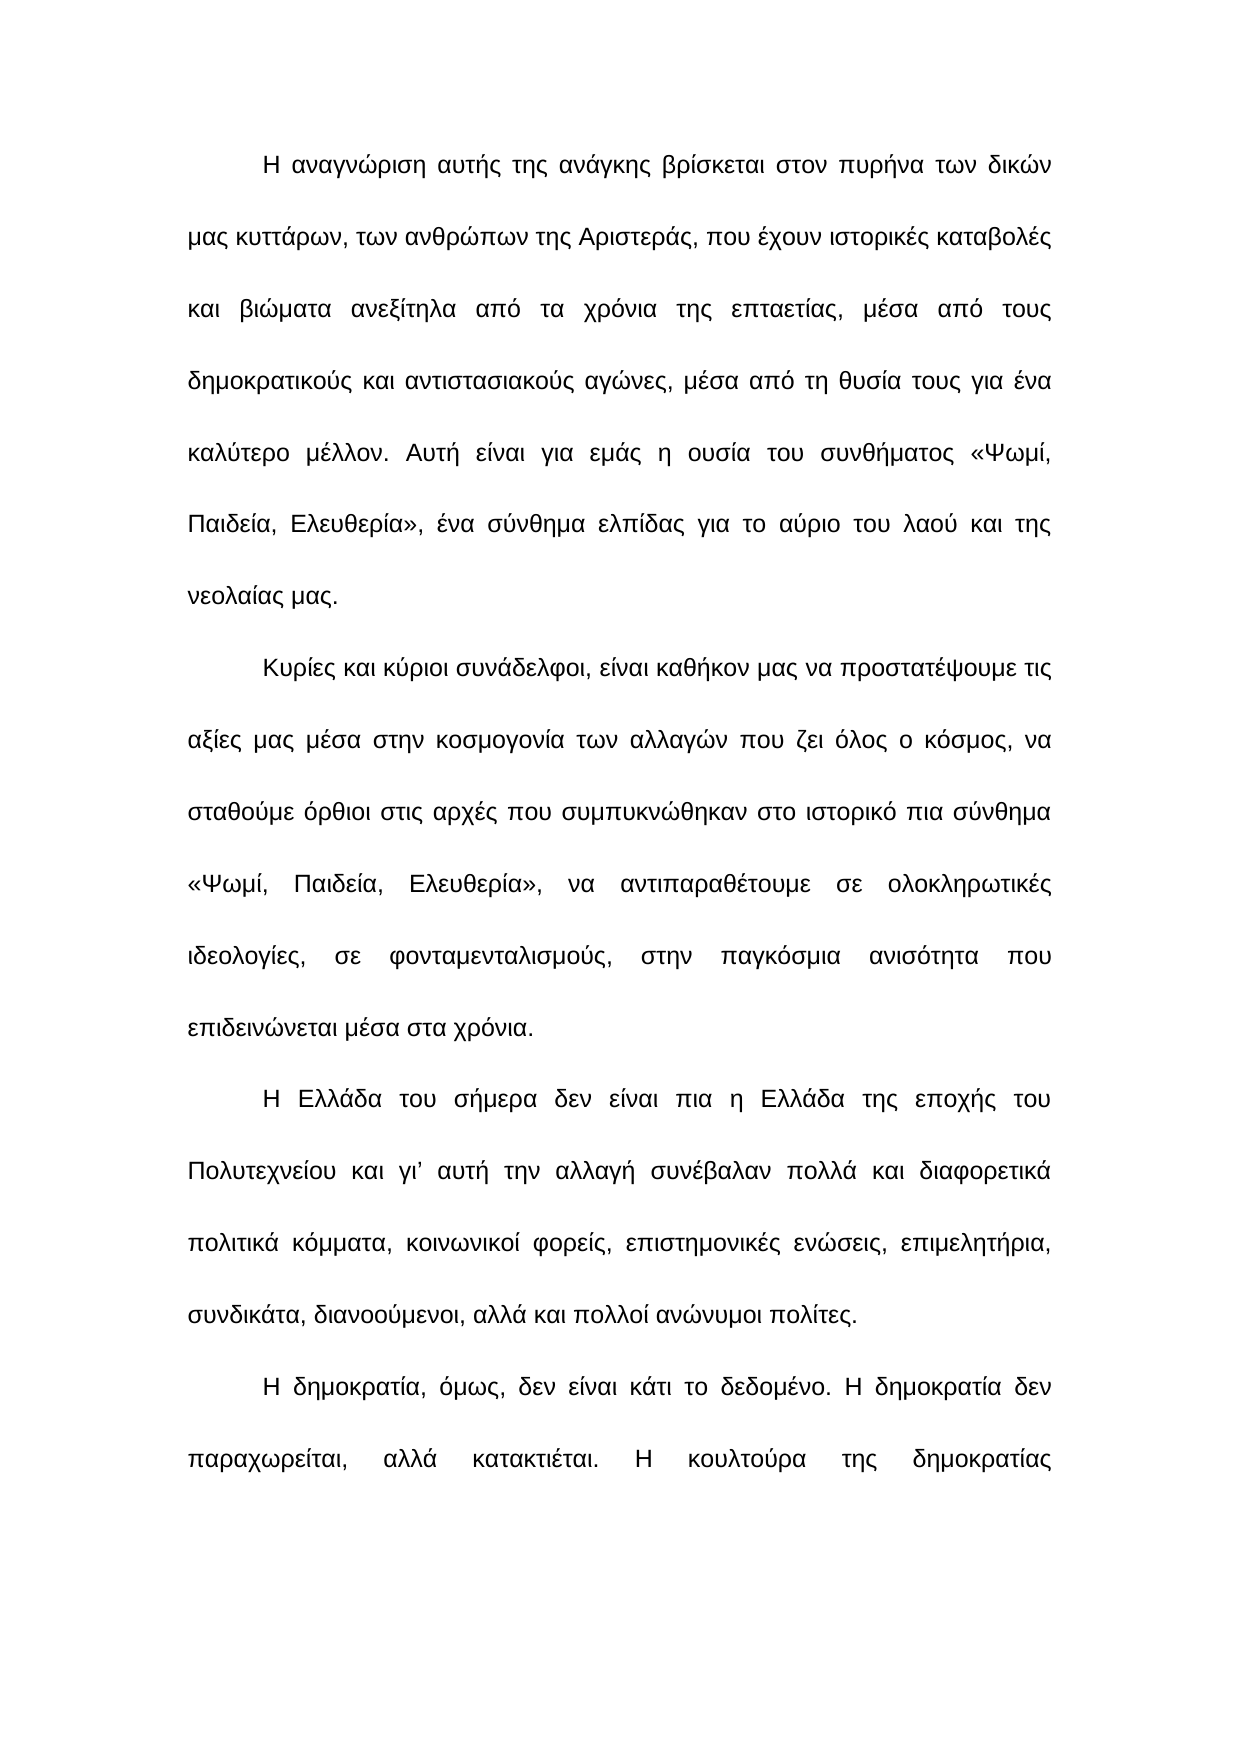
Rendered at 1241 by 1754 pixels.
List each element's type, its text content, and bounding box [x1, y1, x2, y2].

text Η Ελλάδα του σήμερα δεν είναι πια η Ελλάδα της εποχής του Πολυτεχνείου και γι’ αυτή την αλλαγή συνέβαλαν πολλά και διαφορετικά πολιτικά κόμματα, κοινωνικοί φορείς, επιστημονικές ενώσεις, επιμελητήρια, συνδικάτα, διανοούμενοι, αλλά και πολλοί ανώνυμοι πολίτες. [187, 1084, 1053, 1329]
text Η αναγνώριση αυτής της ανάγκης βρίσκεται στον πυρήνα των δικών μας κυττάρων, των ανθρώπων της Αριστεράς, που έχουν ιστορικές καταβολές και βιώματα ανεξίτηλα από τα χρόνια της επταετίας, μέσα από τους δημοκρατικούς και αντιστασιακούς αγώνες, μέσα από τη θυσία τους για ένα καλύτερο μέλλον. Αυτή είναι για εμάς η ουσία του συνθήματος «Ψωμί, Παιδεία, Ελευθερία», ένα σύνθημα ελπίδας για το αύριο του λαού και της νεολαίας μας. [187, 150, 1053, 610]
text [187, 1372, 1053, 1472]
text Κυρίες και κύριοι συνάδελφοι, είναι καθήκον μας να προστατέψουμε τις αξίες μας μέσα στην κοσμογονία των αλλαγών που ζει όλος ο κόσμος, να σταθούμε όρθιοι στις αρχές που συμπυκνώθηκαν στο ιστορικό πια σύνθημα «Ψωμί, Παιδεία, Ελευθερία», να αντιπαραθέτουμε σε ολοκληρωτικές ιδεολογίες, σε φονταμενταλισμούς, στην παγκόσμια ανισότητα που επιδεινώνεται μέσα στα χρόνια. [187, 653, 1053, 1041]
